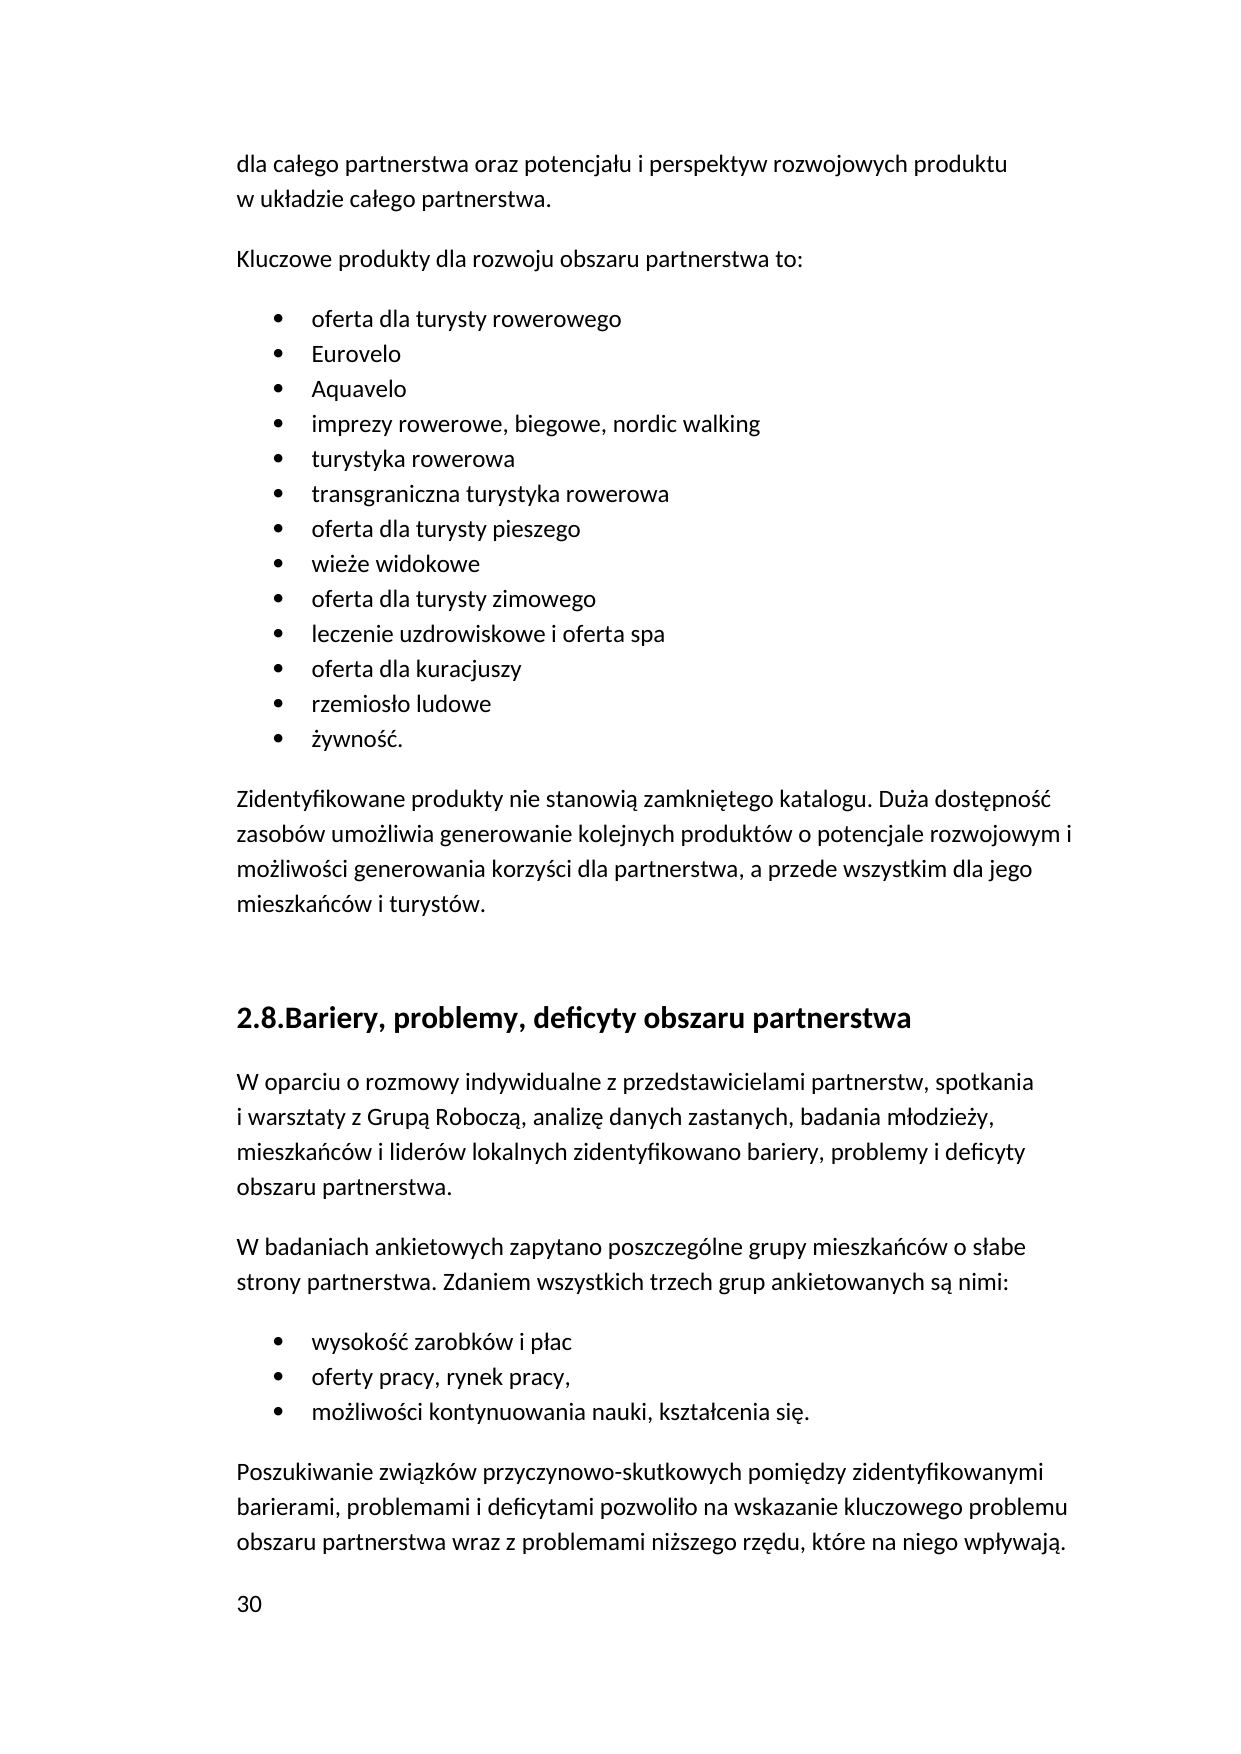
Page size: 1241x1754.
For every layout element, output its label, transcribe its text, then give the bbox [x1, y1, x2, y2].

list oferta dla turysty rowerowego [274, 303, 1092, 333]
list Eurovelo [274, 338, 1092, 368]
list oferta dla kuracjuszy [274, 653, 1092, 683]
list oferta dla turysty zimowego [274, 583, 1092, 613]
list leczenie uzdrowiskowe i oferta spa [274, 618, 1092, 648]
list Aquavelo [274, 373, 1092, 403]
list transgraniczna turystyka rowerowa [274, 478, 1092, 508]
list wieże widokowe [274, 548, 1092, 578]
list żywność. [274, 723, 1092, 753]
list oferty pracy, rynek pracy, [274, 1361, 1092, 1392]
list oferta dla turysty pieszego [274, 513, 1092, 543]
list turystyka rowerowa [274, 443, 1092, 473]
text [236, 148, 1092, 213]
text Zidentyfikowane produkty nie stanowią zamkniętego katalogu. Duża dostępność zasobów umożliwia generowanie kolejnych produktów o potencjale rozwojowym i możliwości generowania korzyści dla partnerstwa, a przede wszystkim dla jego mieszkańców i turystów. [236, 783, 1092, 918]
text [236, 1456, 1092, 1557]
subtitle 2.8.Bariery, problemy, deficyty obszaru partnerstwa [236, 998, 1092, 1036]
text W badaniach ankietowych zapytano poszczególne grupy mieszkańców o słabe strony partnerstwa. Zdaniem wszystkich trzech grup ankietowanych są nimi: [236, 1231, 1092, 1297]
list imprezy rowerowe, biegowe, nordic walking [274, 408, 1092, 438]
list wysokość zarobków i płac [274, 1326, 1092, 1357]
text Kluczowe produkty dla rozwoju obszaru partnerstwa to: [236, 243, 1092, 273]
text W oparciu o rozmowy indywidualne z przedstawicielami partnerstw, spotkania i warsztaty z Grupą Roboczą, analizę danych zastanych, badania młodzieży, mieszkańców i liderów lokalnych zidentyfikowano bariery, problemy i deficyty obszaru partnerstwa. [236, 1066, 1092, 1202]
list rzemiosło ludowe [274, 688, 1092, 718]
list możliwości kontynuowania nauki, kształcenia się. [274, 1396, 1092, 1427]
